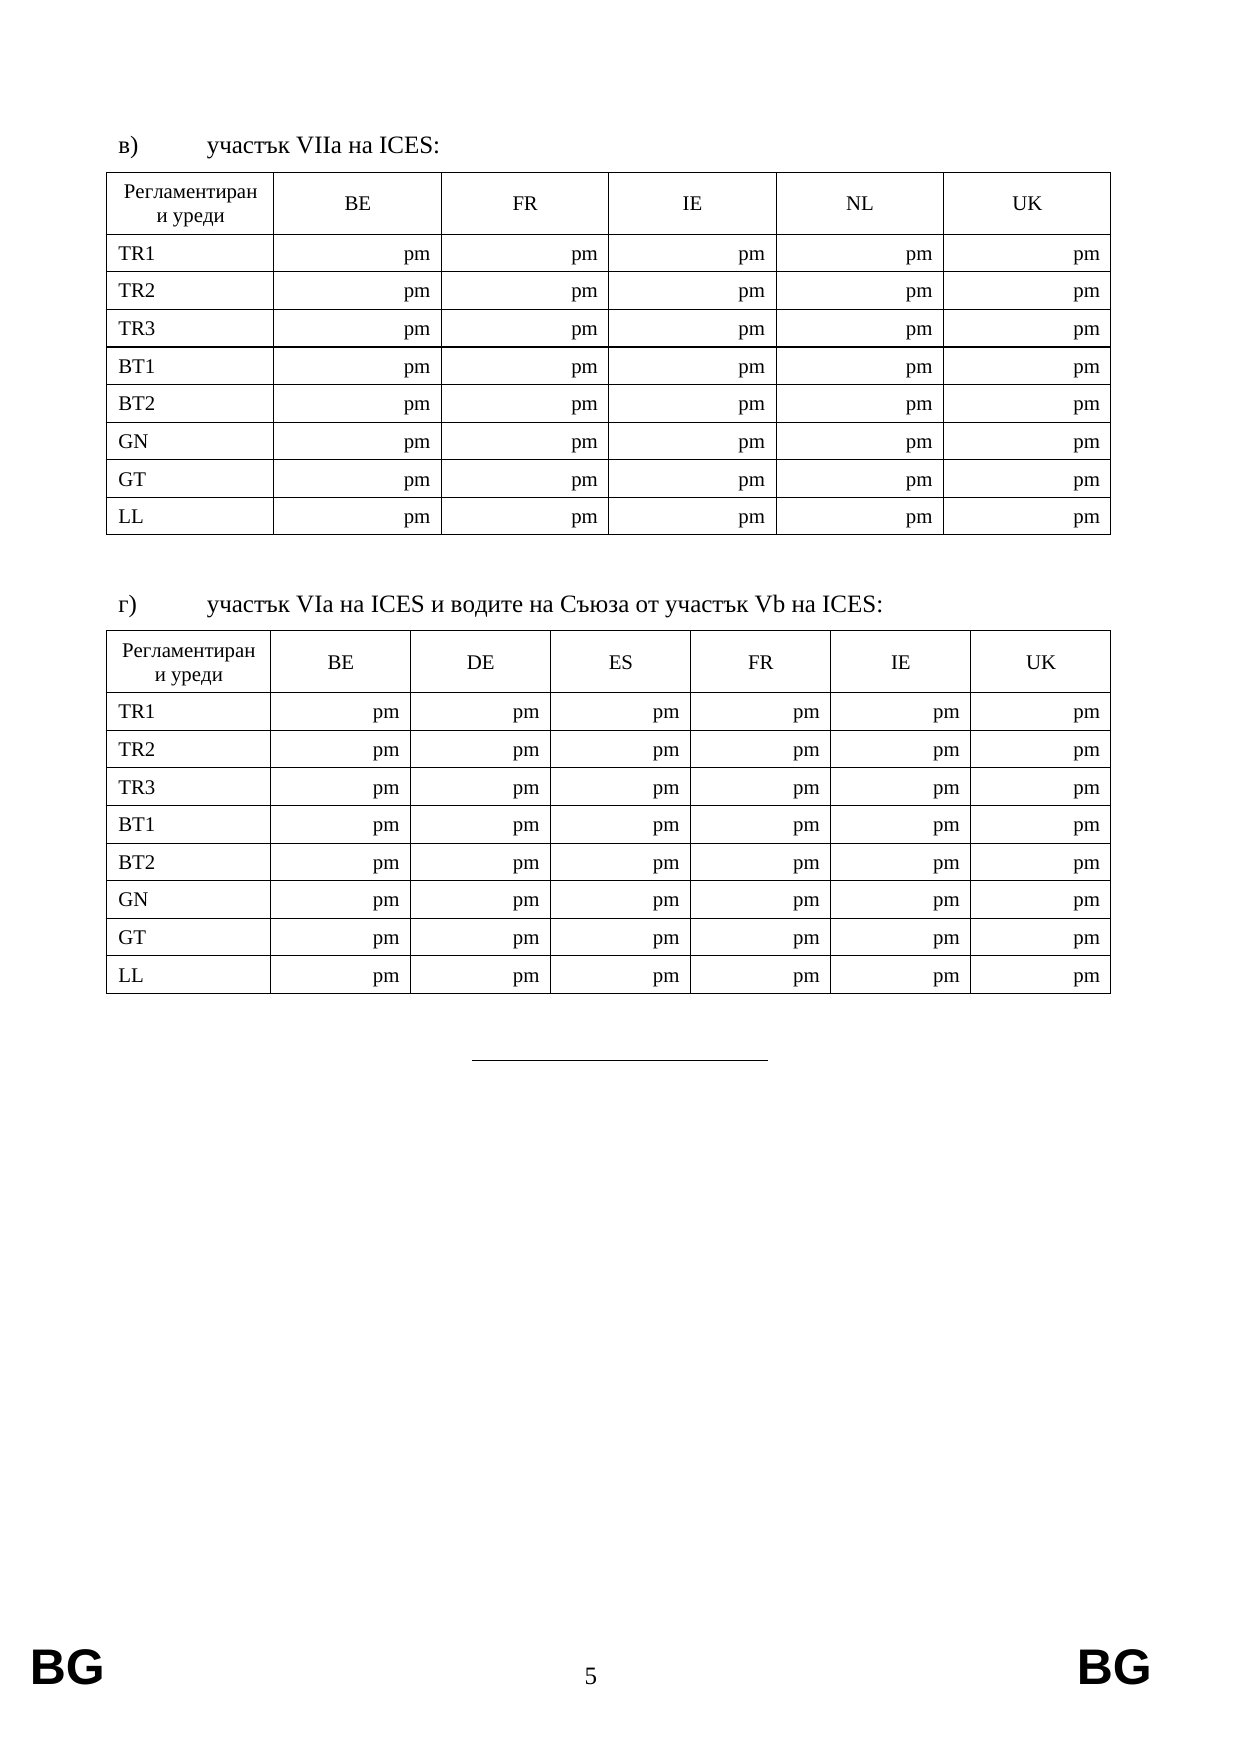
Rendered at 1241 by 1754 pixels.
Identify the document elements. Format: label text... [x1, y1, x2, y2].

table_cell pm [691, 806, 830, 842]
table_cell pm [442, 423, 608, 459]
table_cell GT [107, 919, 270, 955]
table_cell pm [274, 235, 441, 271]
table_cell pm [691, 768, 830, 805]
table_cell pm [551, 693, 690, 730]
table_cell TR1 [107, 693, 270, 730]
table_cell pm [411, 956, 550, 993]
table_header Регламентирани уреди [107, 631, 270, 692]
table_cell pm [411, 768, 550, 805]
table_cell pm [944, 272, 1110, 309]
table_header BE [274, 173, 441, 233]
table_cell pm [274, 385, 441, 422]
table_cell pm [274, 423, 441, 459]
table_cell pm [831, 693, 970, 730]
table_cell pm [411, 806, 550, 842]
table_cell GN [107, 881, 270, 918]
table_cell LL [107, 956, 270, 993]
table_header NL [777, 173, 943, 233]
table_cell pm [971, 844, 1110, 880]
table_cell TR3 [107, 310, 273, 346]
table_cell pm [944, 498, 1110, 534]
table_cell pm [691, 919, 830, 955]
table_cell pm [271, 844, 410, 880]
table_cell pm [274, 460, 441, 497]
table_cell pm [271, 693, 410, 730]
table_cell pm [271, 806, 410, 842]
table_cell pm [777, 235, 943, 271]
table_header BE [271, 631, 410, 692]
table_cell pm [777, 498, 943, 534]
table_cell pm [442, 498, 608, 534]
table_cell pm [271, 881, 410, 918]
table_header FR [691, 631, 830, 692]
table_cell pm [411, 731, 550, 767]
table_header IE [831, 631, 970, 692]
table_cell pm [609, 235, 776, 271]
table_cell GT [107, 460, 273, 497]
table_cell pm [271, 956, 410, 993]
table_cell pm [971, 806, 1110, 842]
table_cell pm [831, 768, 970, 805]
table_cell pm [609, 385, 776, 422]
table_cell BT1 [107, 806, 270, 842]
table_cell pm [609, 348, 776, 384]
table_cell pm [411, 919, 550, 955]
table_cell pm [442, 235, 608, 271]
table_cell BT1 [107, 348, 273, 384]
table_header UK [971, 631, 1110, 692]
table_cell TR2 [107, 272, 273, 309]
table_cell pm [971, 731, 1110, 767]
table_cell pm [831, 844, 970, 880]
table_cell pm [551, 956, 690, 993]
table_header Регламентирани уреди [107, 173, 273, 233]
table_cell pm [551, 844, 690, 880]
table_cell pm [971, 956, 1110, 993]
table_cell pm [442, 272, 608, 309]
table_cell pm [271, 919, 410, 955]
table_cell pm [691, 881, 830, 918]
table_cell pm [442, 385, 608, 422]
table_cell pm [944, 460, 1110, 497]
table_cell pm [442, 310, 608, 346]
table_cell TR1 [107, 235, 273, 271]
table_cell pm [944, 385, 1110, 422]
text г) участък VIа на ICES и водите на Съюза от участък Vb на ICES: [118, 589, 1122, 618]
table_cell pm [691, 956, 830, 993]
table_cell pm [551, 731, 690, 767]
table_cell pm [274, 310, 441, 346]
table_cell LL [107, 498, 273, 534]
table_cell pm [971, 768, 1110, 805]
table_cell pm [831, 806, 970, 842]
table_cell pm [777, 460, 943, 497]
table_cell GN [107, 423, 273, 459]
table_cell pm [944, 423, 1110, 459]
table_cell pm [971, 693, 1110, 730]
table_cell BT2 [107, 385, 273, 422]
table_cell pm [777, 423, 943, 459]
table_cell TR3 [107, 768, 270, 805]
table_header DE [411, 631, 550, 692]
table_cell pm [777, 348, 943, 384]
table_cell pm [551, 881, 690, 918]
table_cell pm [609, 310, 776, 346]
table_header UK [944, 173, 1110, 233]
table_cell pm [274, 272, 441, 309]
table_header ES [551, 631, 690, 692]
table_cell pm [831, 731, 970, 767]
table_header FR [442, 173, 608, 233]
table_cell pm [551, 919, 690, 955]
table_cell pm [777, 385, 943, 422]
table_cell pm [271, 768, 410, 805]
table_cell BT2 [107, 844, 270, 880]
table_cell TR2 [107, 731, 270, 767]
table_cell pm [691, 844, 830, 880]
table_cell pm [777, 272, 943, 309]
table_cell pm [609, 460, 776, 497]
table_cell pm [944, 310, 1110, 346]
table_cell pm [609, 498, 776, 534]
table_cell pm [691, 731, 830, 767]
table_cell pm [411, 844, 550, 880]
text в) участък VIIа на ICES: [118, 131, 1122, 159]
table_cell pm [944, 348, 1110, 384]
table_cell pm [551, 806, 690, 842]
table_cell pm [551, 768, 690, 805]
table_cell pm [831, 919, 970, 955]
table_cell pm [831, 881, 970, 918]
table_cell pm [971, 881, 1110, 918]
table_header IE [609, 173, 776, 233]
table_cell pm [271, 731, 410, 767]
table_cell pm [274, 498, 441, 534]
table_cell pm [609, 423, 776, 459]
table_cell pm [691, 693, 830, 730]
table_cell pm [442, 460, 608, 497]
table_cell pm [411, 881, 550, 918]
table_cell pm [274, 348, 441, 384]
table_cell pm [944, 235, 1110, 271]
table_cell pm [609, 272, 776, 309]
table_cell pm [442, 348, 608, 384]
table_cell pm [971, 919, 1110, 955]
table_cell pm [831, 956, 970, 993]
table_cell pm [411, 693, 550, 730]
table_cell pm [777, 310, 943, 346]
